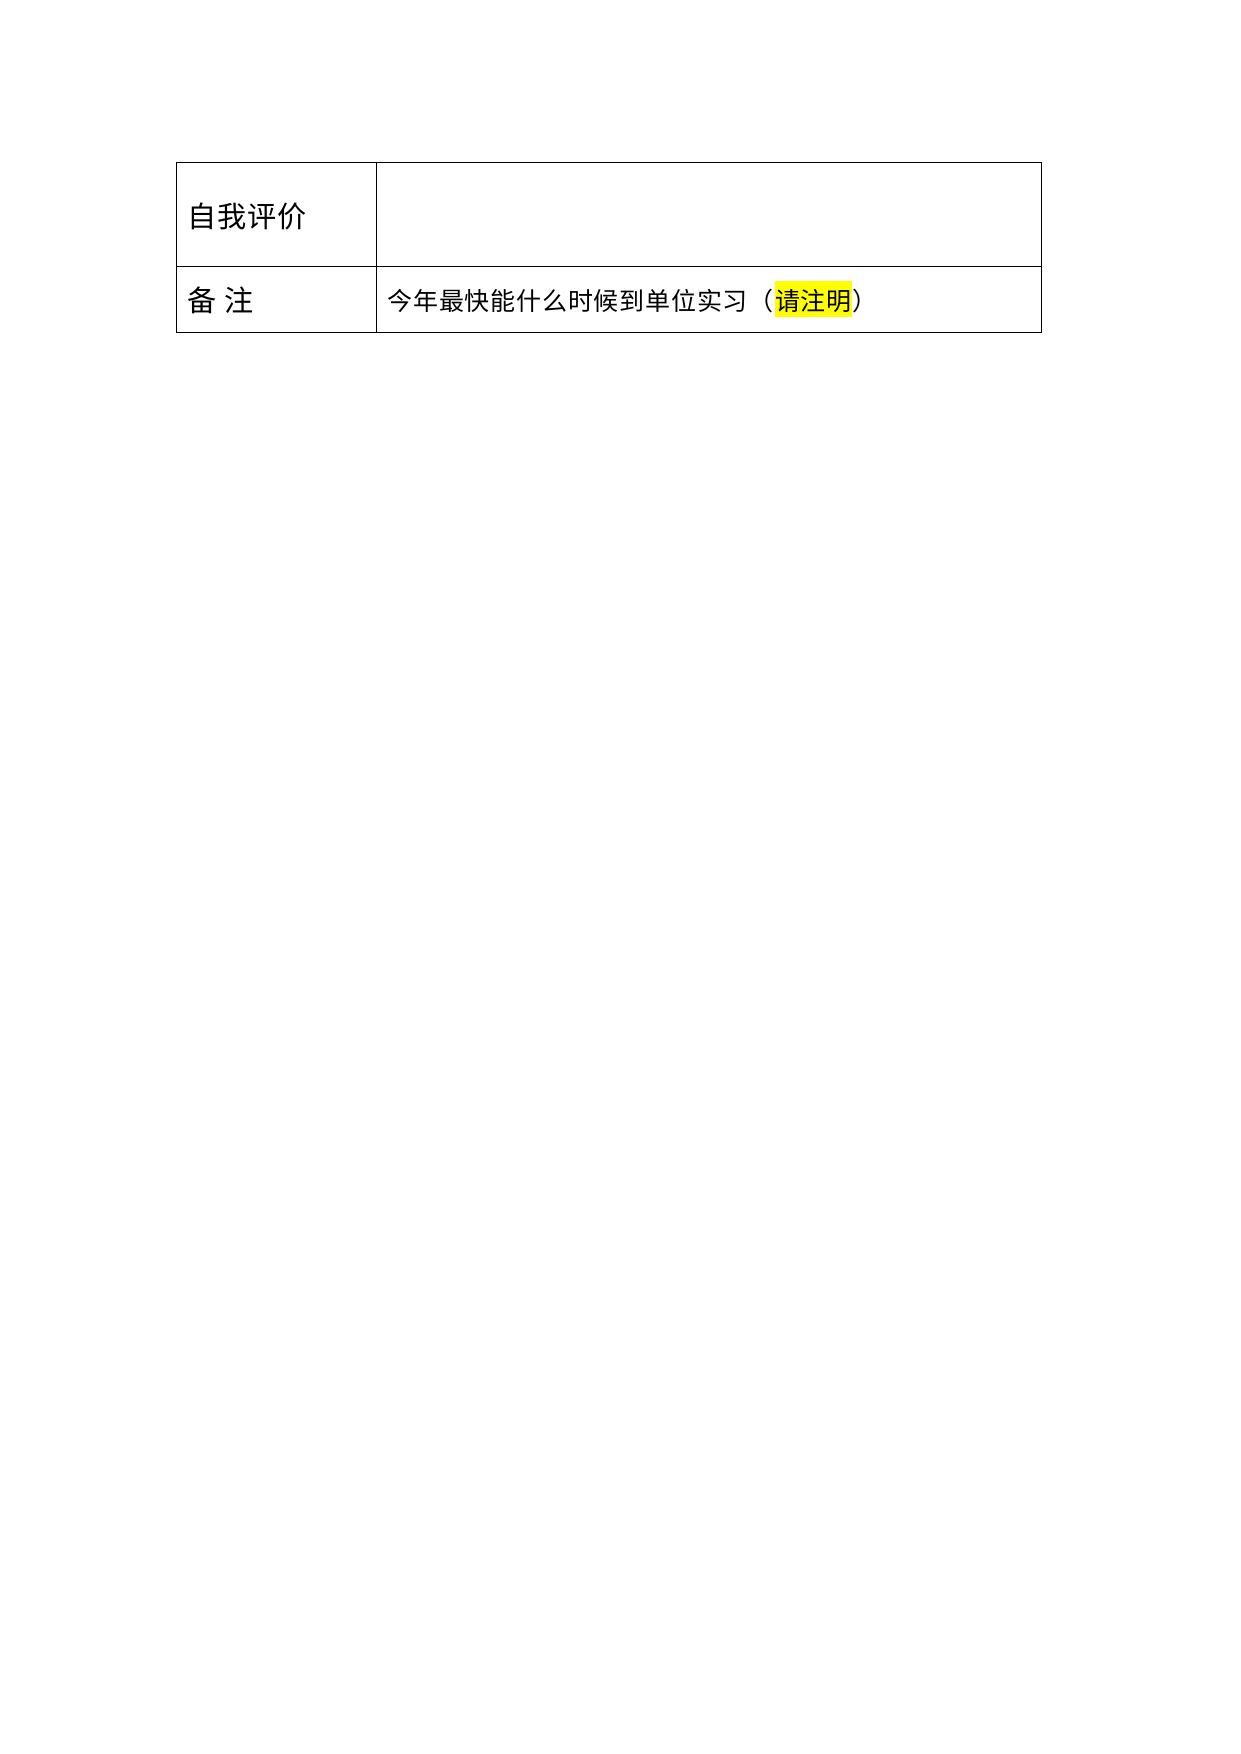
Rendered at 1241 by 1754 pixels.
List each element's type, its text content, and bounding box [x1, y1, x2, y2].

table_cell [377, 163, 1041, 266]
table_cell 自我评价 [177, 163, 376, 266]
table_cell 今年最快能什么时候到单位实习（请注明） [377, 267, 1041, 332]
table_cell 备 注 [177, 267, 376, 332]
